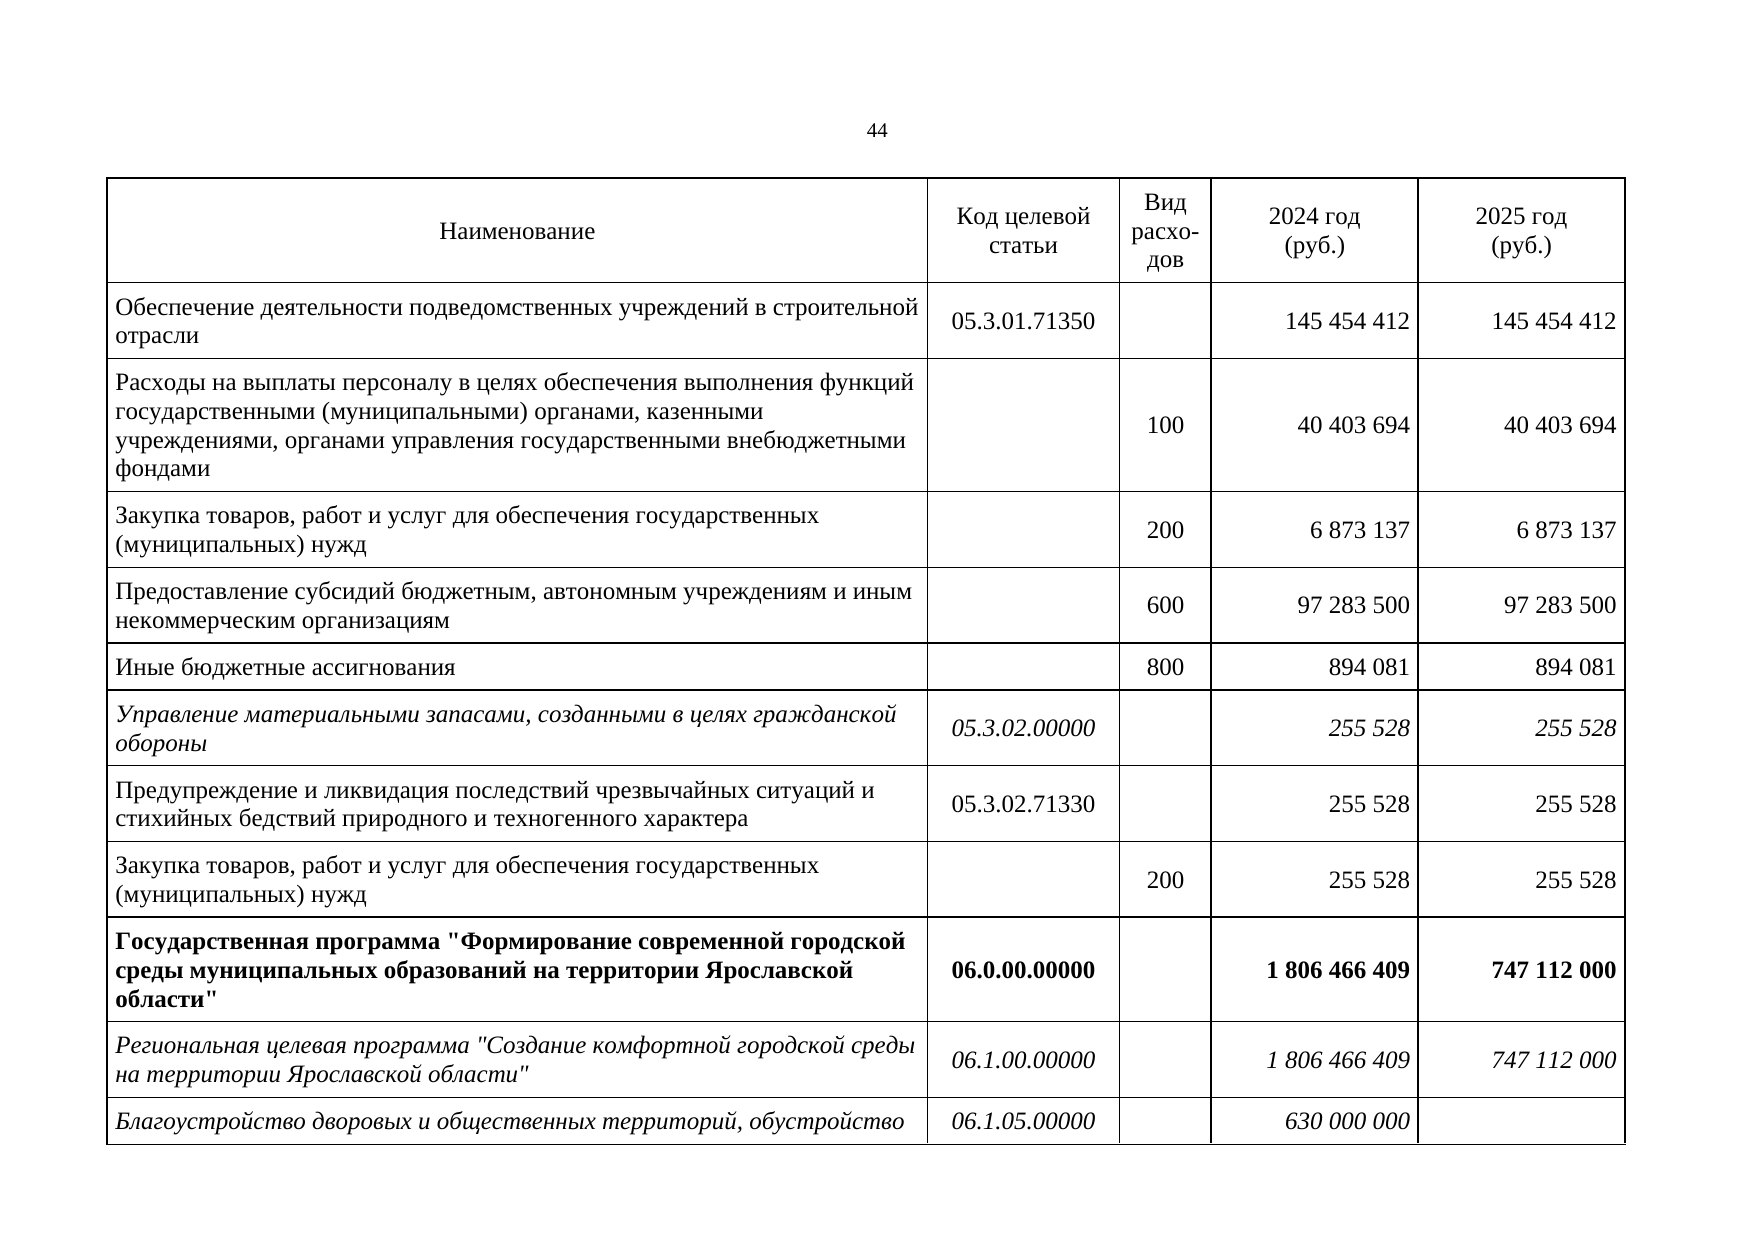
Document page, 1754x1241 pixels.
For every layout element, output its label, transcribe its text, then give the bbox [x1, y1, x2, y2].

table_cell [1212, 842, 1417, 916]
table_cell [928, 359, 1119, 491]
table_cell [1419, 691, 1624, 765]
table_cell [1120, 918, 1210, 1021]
table_header Наименование [108, 179, 927, 282]
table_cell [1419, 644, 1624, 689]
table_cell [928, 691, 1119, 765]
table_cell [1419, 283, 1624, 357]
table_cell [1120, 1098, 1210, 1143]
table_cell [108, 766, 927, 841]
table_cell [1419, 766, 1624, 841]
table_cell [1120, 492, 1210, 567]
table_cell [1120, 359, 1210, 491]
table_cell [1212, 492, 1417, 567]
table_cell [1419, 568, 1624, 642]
table_header 2025 год (руб.) [1419, 179, 1624, 282]
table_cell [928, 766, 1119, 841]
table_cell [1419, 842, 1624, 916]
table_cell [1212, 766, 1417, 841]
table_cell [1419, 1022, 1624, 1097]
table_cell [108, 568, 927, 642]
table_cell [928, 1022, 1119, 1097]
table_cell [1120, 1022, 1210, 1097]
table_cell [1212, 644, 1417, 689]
table_header Код целевой статьи [928, 179, 1119, 282]
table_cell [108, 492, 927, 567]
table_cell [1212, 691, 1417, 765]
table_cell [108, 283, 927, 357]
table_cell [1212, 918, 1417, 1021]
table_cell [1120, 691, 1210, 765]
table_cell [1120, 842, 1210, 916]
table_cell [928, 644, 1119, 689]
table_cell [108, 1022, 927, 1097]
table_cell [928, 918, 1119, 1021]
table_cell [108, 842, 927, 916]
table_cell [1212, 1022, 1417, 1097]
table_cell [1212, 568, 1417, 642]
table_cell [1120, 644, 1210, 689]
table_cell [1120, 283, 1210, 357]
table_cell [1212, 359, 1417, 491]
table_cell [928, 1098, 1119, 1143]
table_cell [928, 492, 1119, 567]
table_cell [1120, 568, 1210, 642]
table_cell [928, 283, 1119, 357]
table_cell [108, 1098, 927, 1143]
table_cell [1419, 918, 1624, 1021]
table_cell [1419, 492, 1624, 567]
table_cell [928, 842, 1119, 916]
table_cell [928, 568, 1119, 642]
table_header Вид расхо-дов [1120, 179, 1210, 282]
table_header 2024 год (руб.) [1212, 179, 1417, 282]
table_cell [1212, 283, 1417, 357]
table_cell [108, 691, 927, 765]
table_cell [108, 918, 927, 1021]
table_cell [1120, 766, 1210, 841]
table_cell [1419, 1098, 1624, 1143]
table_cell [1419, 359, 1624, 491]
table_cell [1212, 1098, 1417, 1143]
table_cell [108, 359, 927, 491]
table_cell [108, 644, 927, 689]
